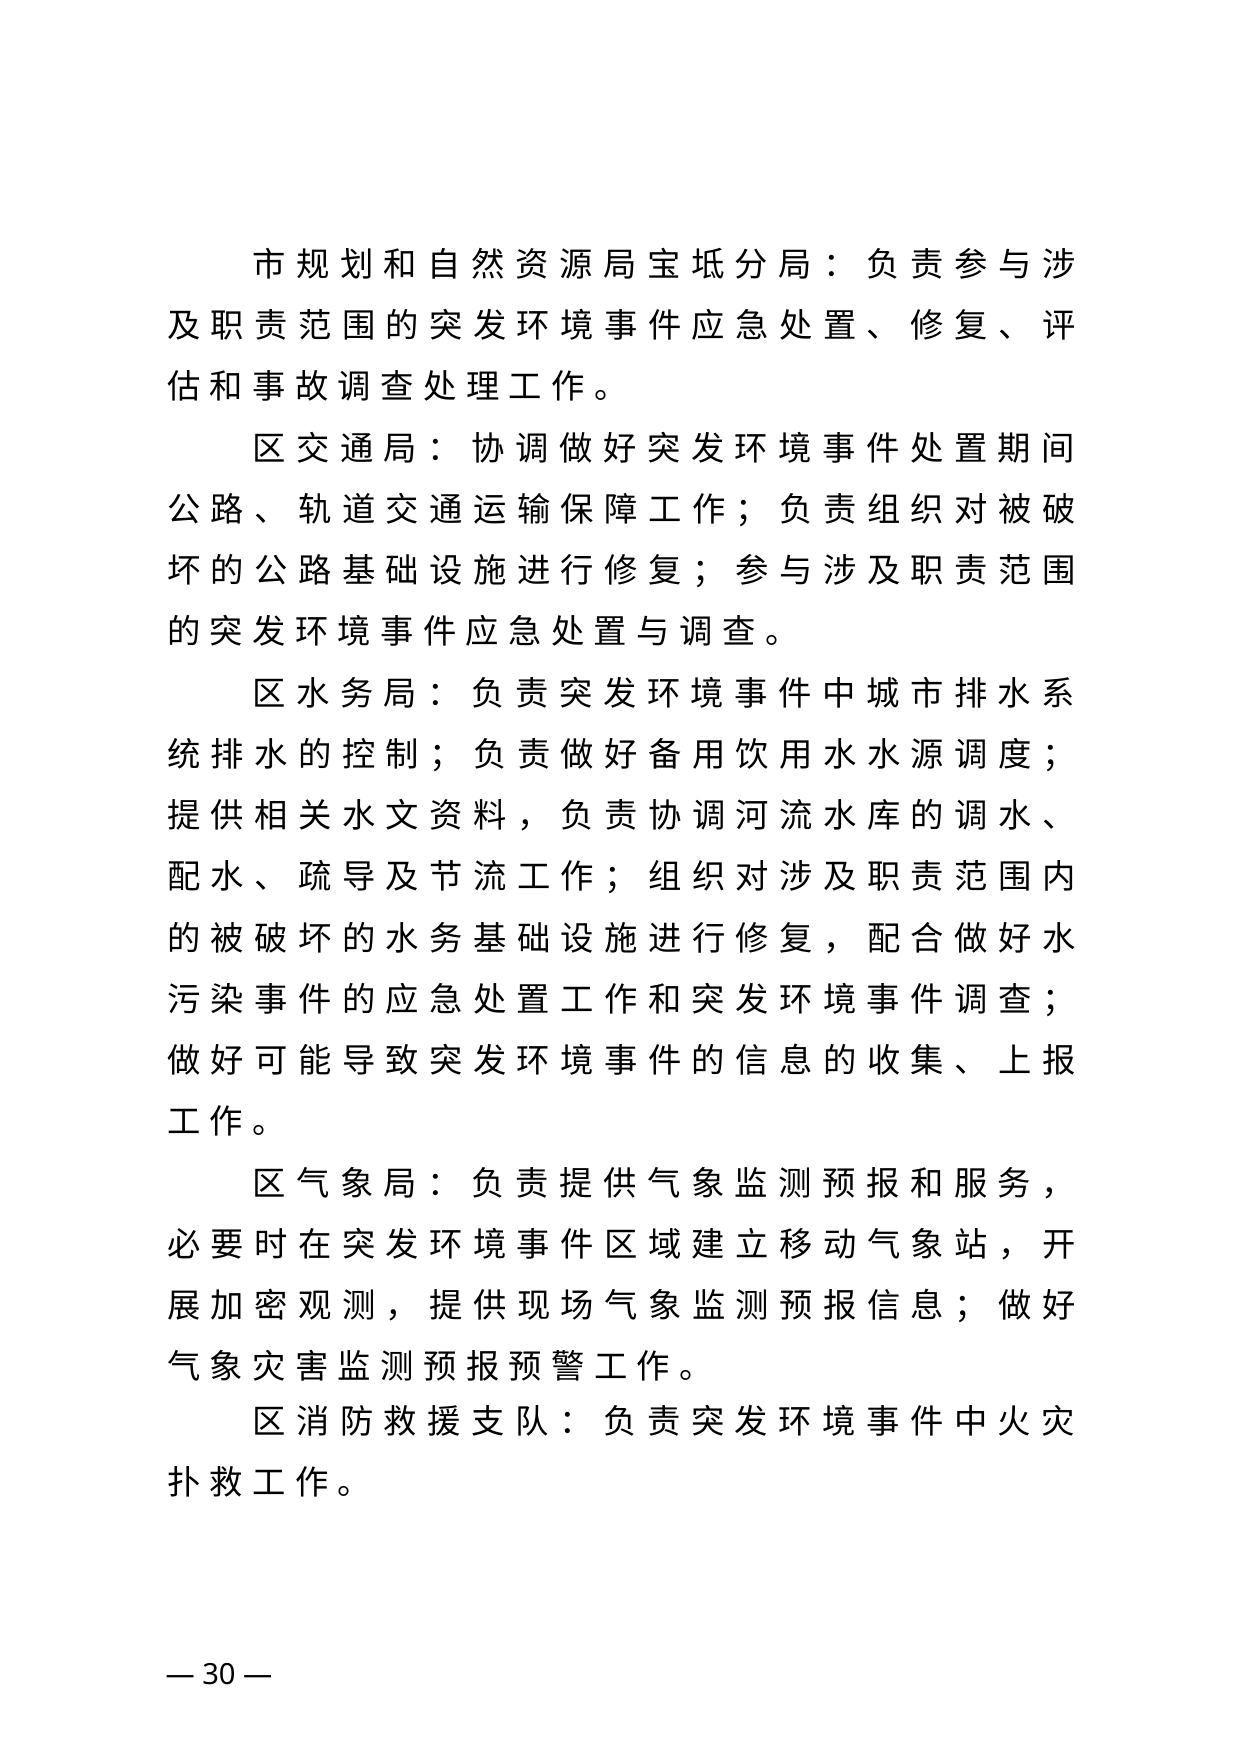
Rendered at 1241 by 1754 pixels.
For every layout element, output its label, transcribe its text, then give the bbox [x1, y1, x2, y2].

title 区消防救援支队：负责突发环境事件中火灾扑救工作。 [167, 1388, 1085, 1511]
text 区气象局：负责提供气象监测预报和服务，必要时在突发环境事件区域建立移动气象站，开展加密观测，提供现场气象监测预报信息；做好气象灾害监测预报预警工作。 [167, 1143, 1085, 1388]
text 区交通局：协调做好突发环境事件处置期间公路、轨道交通运输保障工作；负责组织对被破坏的公路基础设施进行修复；参与涉及职责范围的突发环境事件应急处置与调查。 [167, 408, 1085, 653]
text 区水务局：负责突发环境事件中城市排水系统排水的控制；负责做好备用饮用水水源调度；提供相关水文资料，负责协调河流水库的调水、配水、疏导及节流工作；组织对涉及职责范围内的被破坏的水务基础设施进行修复，配合做好水污染事件的应急处置工作和突发环境事件调查；做好可能导致突发环境事件的信息的收集、上报工作。 [167, 653, 1085, 1143]
text 市规划和自然资源局宝坻分局：负责参与涉及职责范围的突发环境事件应急处置、修复、评估和事故调查处理工作。 [167, 224, 1085, 408]
